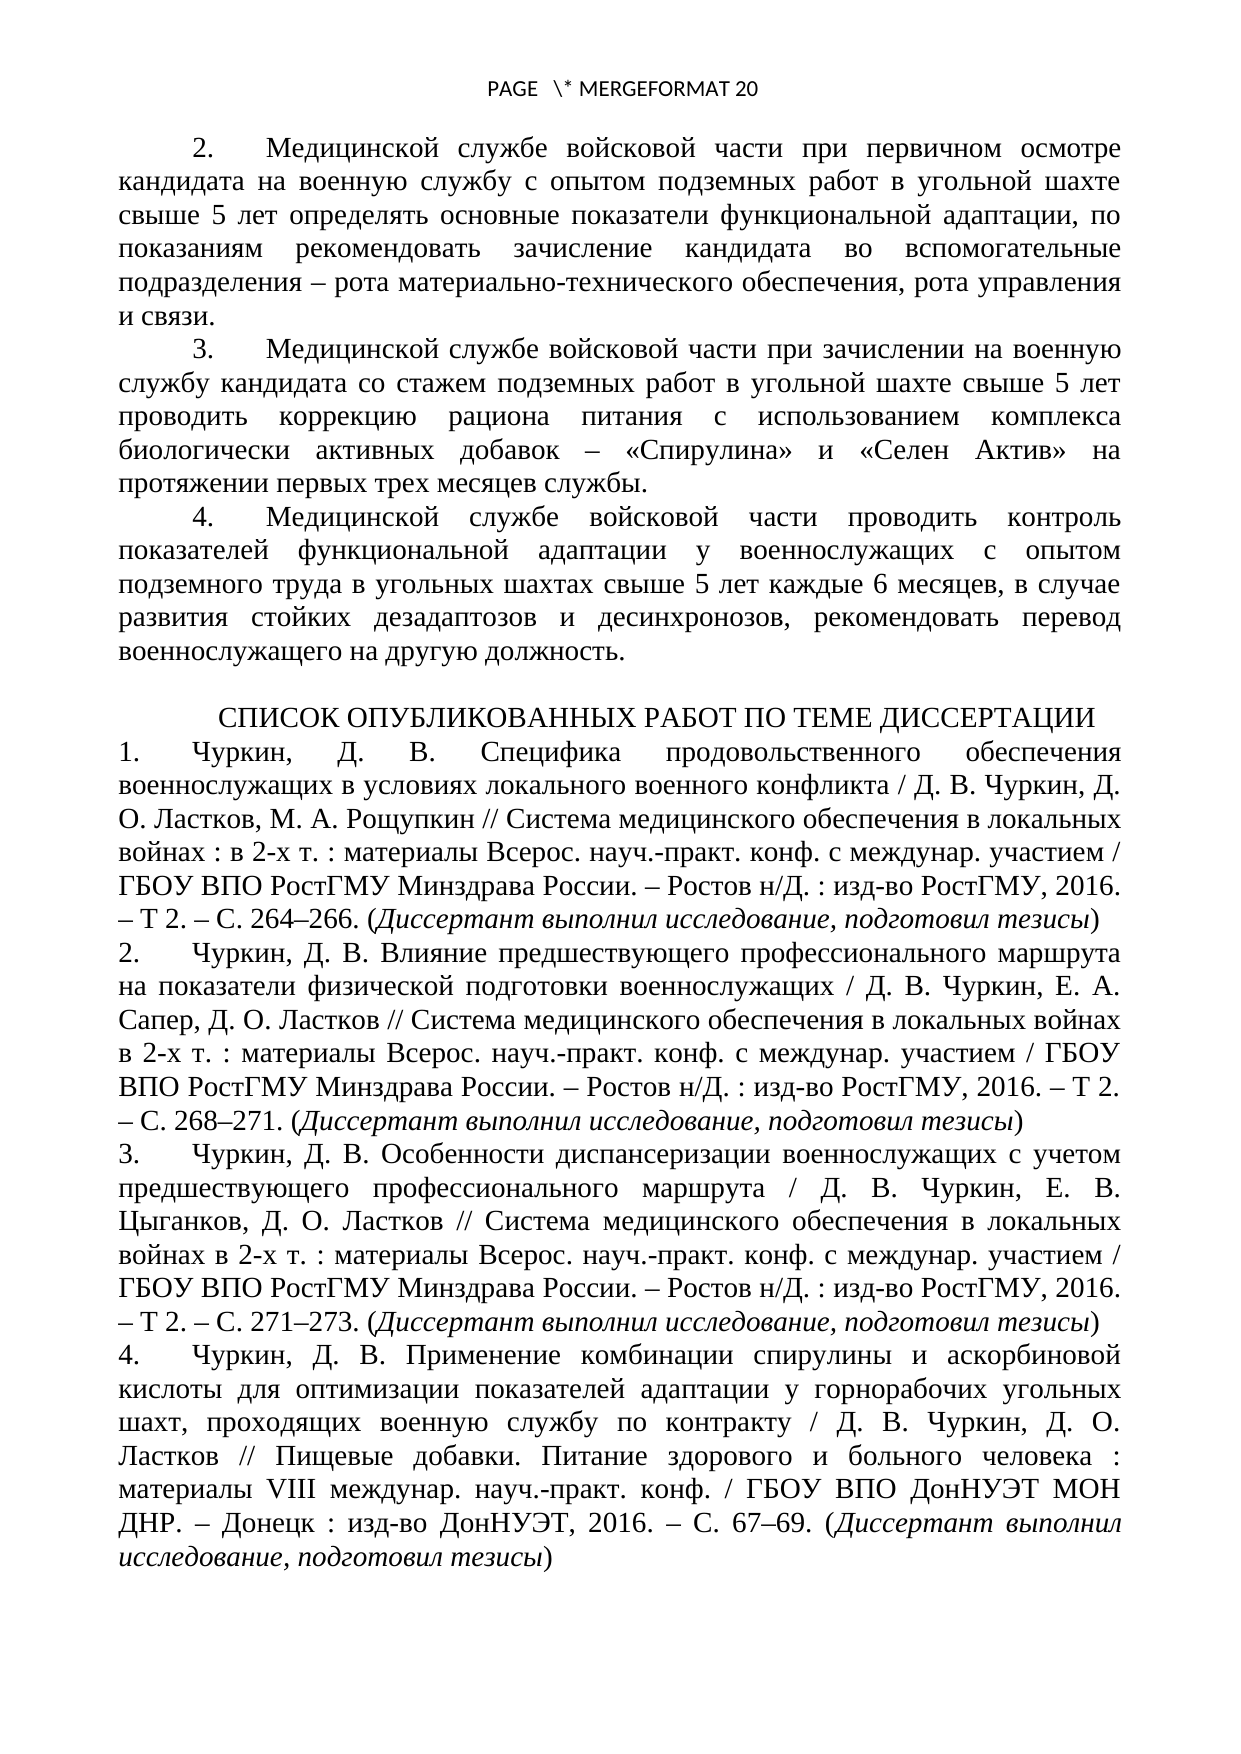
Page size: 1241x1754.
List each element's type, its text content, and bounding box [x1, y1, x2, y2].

list Медицинской службе войсковой части при первичном осмотре кандидата на военную службу с опытом подземных работ в угольной шахте свыше 5 лет определять основные показатели функциональной адаптации, по показаниям рекомендовать зачисление кандидата во вспомогательные подразделения – рота материально-технического обеспечения, рота управления и связи. [118, 130, 1122, 331]
list Медицинской службе войсковой части проводить контроль показателей функциональной адаптации у военнослужащих с опытом подземного труда в угольных шахтах свыше 5 лет каждые 6 месяцев, в случае развития стойких дезадаптозов и десинхронозов, рекомендовать перевод военнослужащего на другую должность. [118, 499, 1122, 667]
list Чуркин, Д. В. Применение комбинации спирулины и аскорбиновой кислоты для оптимизации показателей адаптации у горнорабочих угольных шахт, проходящих военную службу по контракту / Д. В. Чуркин, Д. О. Ластков // Пищевые добавки. Питание здорового и больного человека : материалы VIII междунар. науч.-практ. конф. / ГБОУ ВПО ДонНУЭТ МОН ДНР. – Донецк : изд-во ДонНУЭТ, 2016. – С. 67–69. (Диссертант выполнил исследование, подготовил тезисы) [118, 1337, 1122, 1572]
list Чуркин, Д. В. Специфика продовольственного обеспечения военнослужащих в условиях локального военного конфликта / Д. В. Чуркин, Д. О. Ластков, М. А. Рощупкин // Система медицинского обеспечения в локальных войнах : в 2-х т. : материалы Всерос. науч.-практ. конф. с междунар. участием / ГБОУ ВПО РостГМУ Минздрава России. – Ростов н/Д. : изд-во РостГМУ, 2016. – Т 2. – С. 264–266. (Диссертант выполнил исследование, подготовил тезисы) [118, 734, 1122, 935]
list Чуркин, Д. В. Особенности диспансеризации военнослужащих с учетом предшествующего профессионального маршрута / Д. В. Чуркин, Е. В. Цыганков, Д. О. Ластков // Система медицинского обеспечения в локальных войнах в 2-х т. : материалы Всерос. науч.-практ. конф. с междунар. участием / ГБОУ ВПО РостГМУ Минздрава России. – Ростов н/Д. : изд-во РостГМУ, 2016. – Т 2. – С. 271–273. (Диссертант выполнил исследование, подготовил тезисы) [118, 1136, 1122, 1337]
list Чуркин, Д. В. Влияние предшествующего профессионального маршрута на показатели физической подготовки военнослужащих / Д. В. Чуркин, Е. А. Сапер, Д. О. Ластков // Система медицинского обеспечения в локальных войнах в 2-х т. : материалы Всерос. науч.-практ. конф. с междунар. участием / ГБОУ ВПО РостГМУ Минздрава России. – Ростов н/Д. : изд-во РостГМУ, 2016. – Т 2. – С. 268–271. (Диссертант выполнил исследование, подготовил тезисы) [118, 935, 1122, 1136]
text СПИСОК ОПУБЛИКОВАННЫХ РАБОТ ПО ТЕМЕ ДИССЕРТАЦИИ [118, 700, 1122, 734]
list Медицинской службе войсковой части при зачислении на военную службу кандидата со стажем подземных работ в угольной шахте свыше 5 лет проводить коррекцию рациона питания с использованием комплекса биологически активных добавок – «Спирулина» и «Селен Актив» на протяжении первых трех месяцев службы. [118, 331, 1122, 499]
